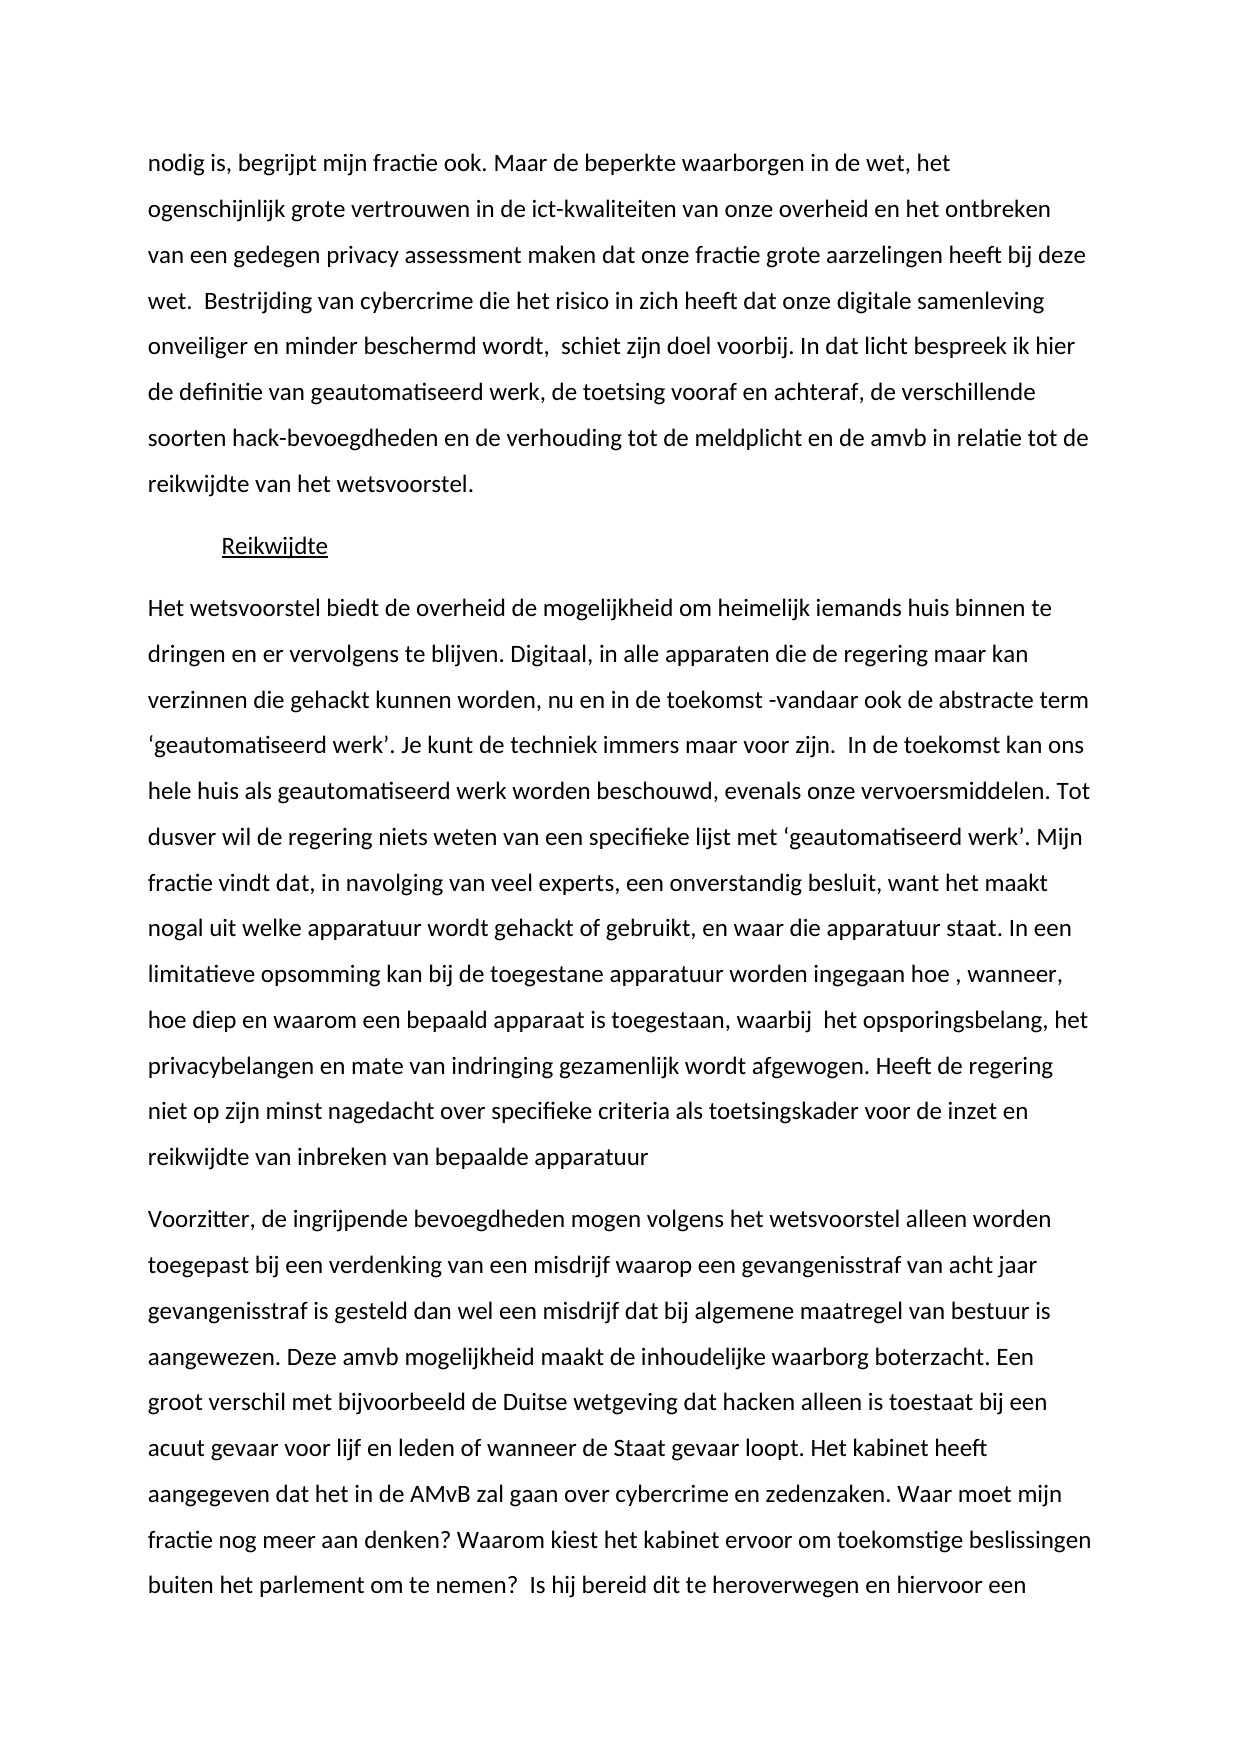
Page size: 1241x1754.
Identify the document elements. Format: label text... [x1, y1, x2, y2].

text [148, 148, 1093, 498]
text Reikwijdte [148, 530, 1093, 561]
text Het wetsvoorstel biedt de overheid de mogelijkheid om heimelijk iemands huis binnen te dringen en er vervolgens te blijven. Digitaal, in alle apparaten die de regering maar kan verzinnen die gehackt kunnen worden, nu en in de toekomst -vandaar ook de abstracte term ‘geautomatiseerd werk’. Je kunt de techniek immers maar voor zijn. In de toekomst kan ons hele huis als geautomatiseerd werk worden beschouwd, evenals onze vervoersmiddelen. Tot dusver wil de regering niets weten van een specifieke lijst met ‘geautomatiseerd werk’. Mijn fractie vindt dat, in navolging van veel experts, een onverstandig besluit, want het maakt nogal uit welke apparatuur wordt gehackt of gebruikt, en waar die apparatuur staat. In een limitatieve opsomming kan bij de toegestane apparatuur worden ingegaan hoe , wanneer, hoe diep en waarom een bepaald apparaat is toegestaan, waarbij het opsporingsbelang, het privacybelangen en mate van indringing gezamenlijk wordt afgewogen. Heeft de regering niet op zijn minst nagedacht over specifieke criteria als toetsingskader voor de inzet en reikwijdte van inbreken van bepaalde apparatuur [148, 592, 1093, 1172]
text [148, 1204, 1093, 1600]
